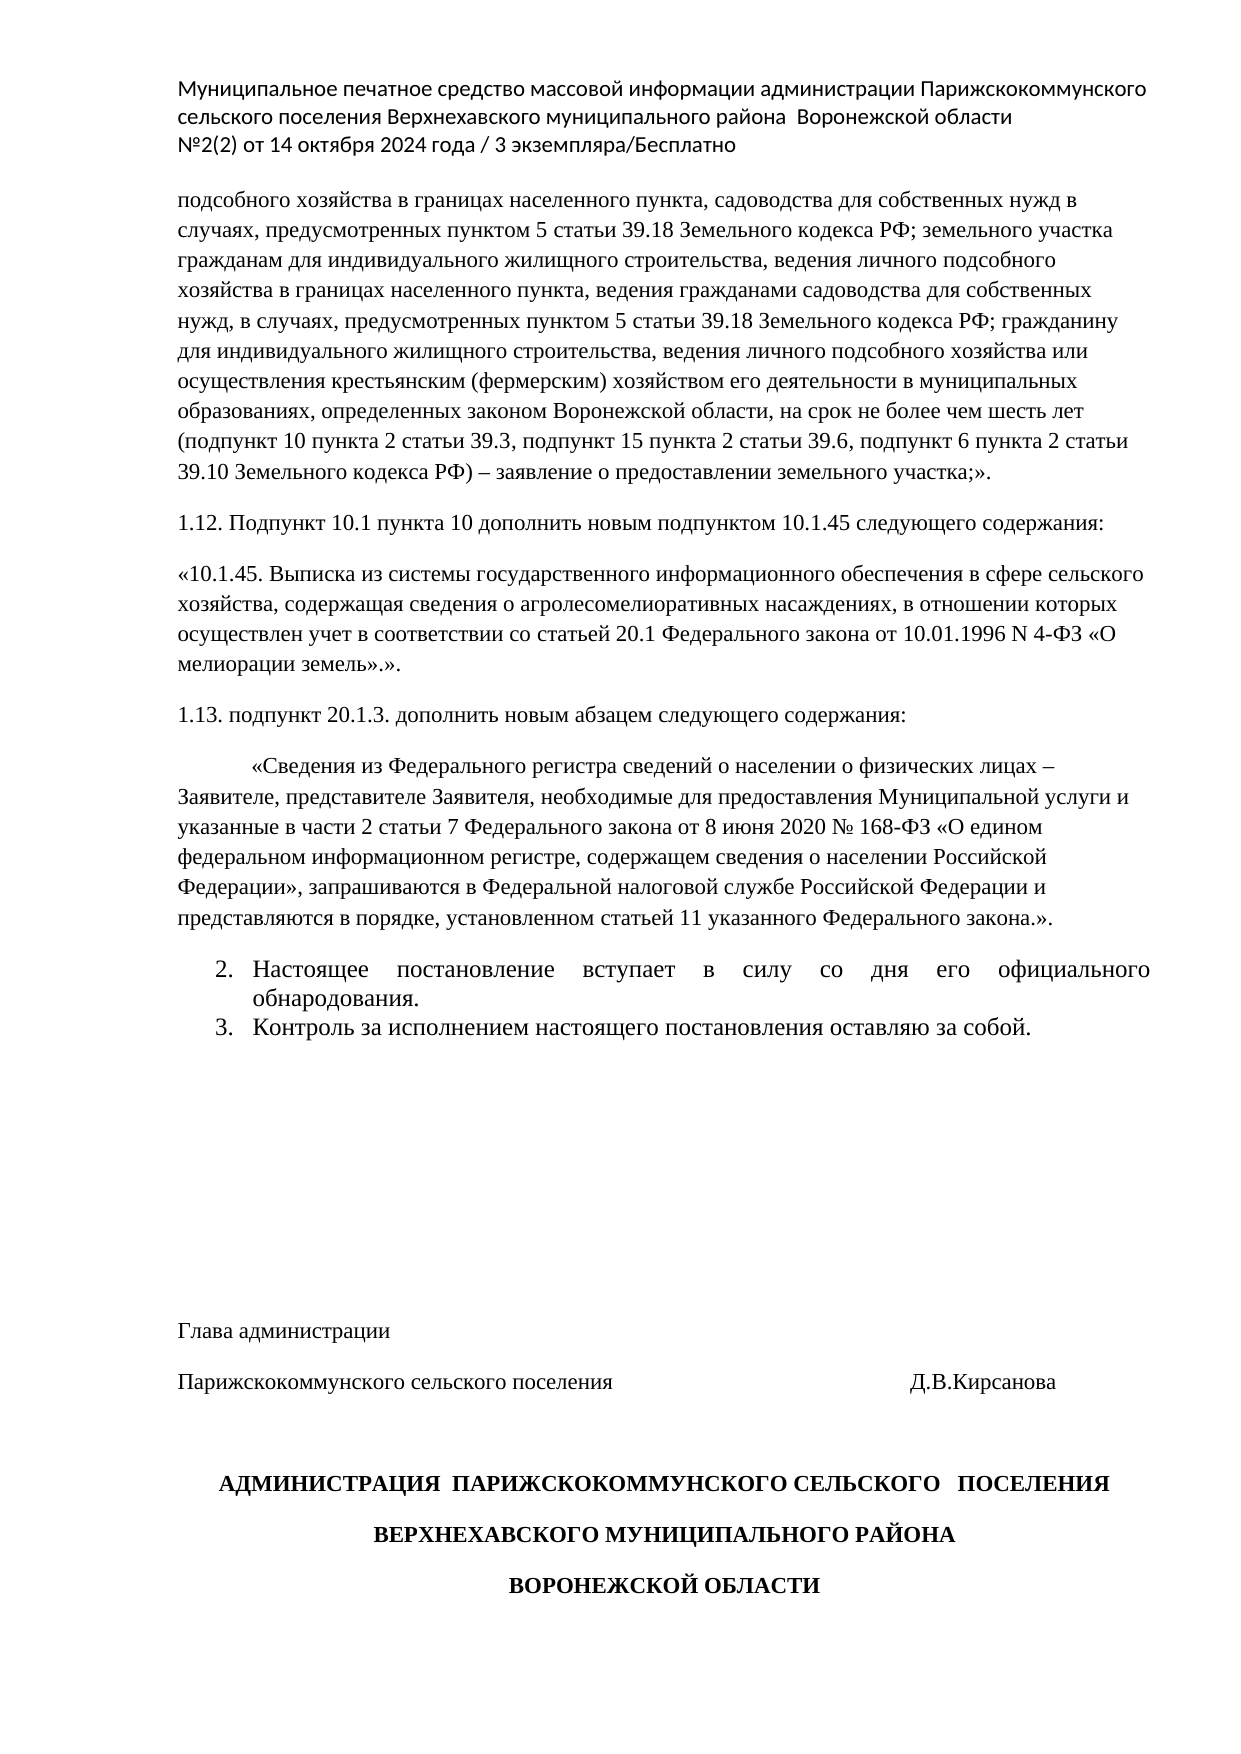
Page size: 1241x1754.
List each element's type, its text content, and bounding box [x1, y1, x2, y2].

text 1.12. Подпункт 10.1 пункта 10 дополнить новым подпунктом 10.1.45 следующего содержания: [177, 509, 1152, 535]
text 1.13. подпункт 20.1.3. дополнить новым абзацем следующего содержания: [177, 701, 1152, 728]
text «10.1.45. Выписка из системы государственного информационного обеспечения в сфере сельского хозяйства, содержащая сведения о агролесомелиоративных насаждениях, в отношении которых осуществлен учет в соответствии со статьей 20.1 Федерального закона от 10.01.1996 N 4-ФЗ «О мелиорации земель».». [177, 560, 1152, 677]
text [177, 186, 1152, 484]
text ВОРОНЕЖСКОЙ ОБЛАСТИ [177, 1572, 1152, 1598]
list Контроль за исполнением настоящего постановления оставляю за собой. [215, 1012, 1152, 1041]
text Парижскокоммунского сельского поселения Д.В.Кирсанова [177, 1368, 1152, 1394]
text ВЕРХНЕХАВСКОГО МУНИЦИПАЛЬНОГО РАЙОНА [177, 1521, 1152, 1547]
text «Сведения из Федерального регистра сведений о населении о физических лицах – Заявителе, представителе Заявителя, необходимые для предоставления Муниципальной услуги и указанные в части 2 статьи 7 Федерального закона от 8 июня 2020 № 168-ФЗ «О едином федеральном информационном регистре, содержащем сведения о населении Российской Федерации», запрашиваются в Федеральной налоговой службе Российской Федерации и представляются в порядке, установленном статьей 11 указанного Федерального закона.». [177, 752, 1152, 930]
text Глава администрации [177, 1317, 1152, 1343]
list Настоящее постановление вступает в силу со дня его официального обнародования. [215, 954, 1152, 1012]
text АДМИНИСТРАЦИЯ ПАРИЖСКОКОММУНСКОГО СЕЛЬСКОГО ПОСЕЛЕНИЯ [177, 1470, 1152, 1496]
